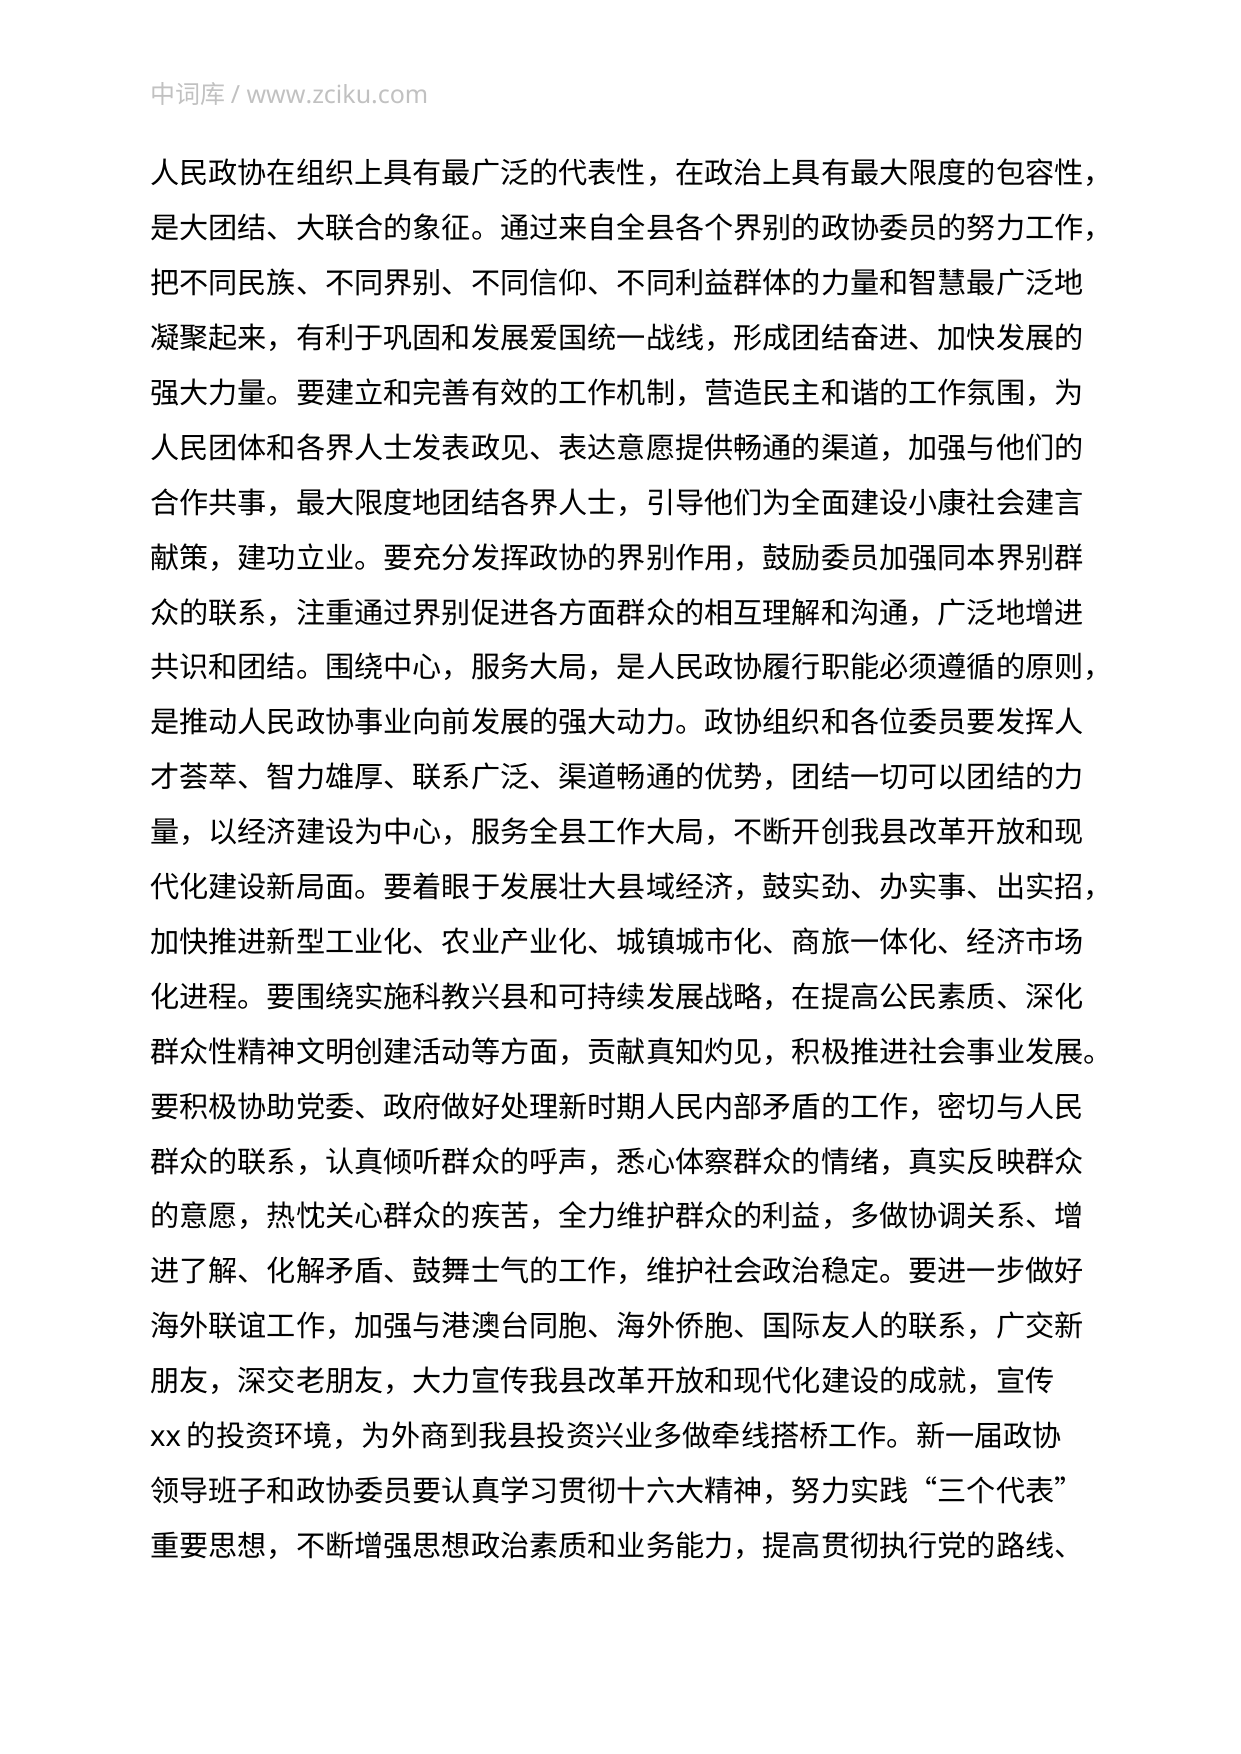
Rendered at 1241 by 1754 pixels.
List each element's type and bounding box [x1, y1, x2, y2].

text [150, 150, 1090, 1565]
